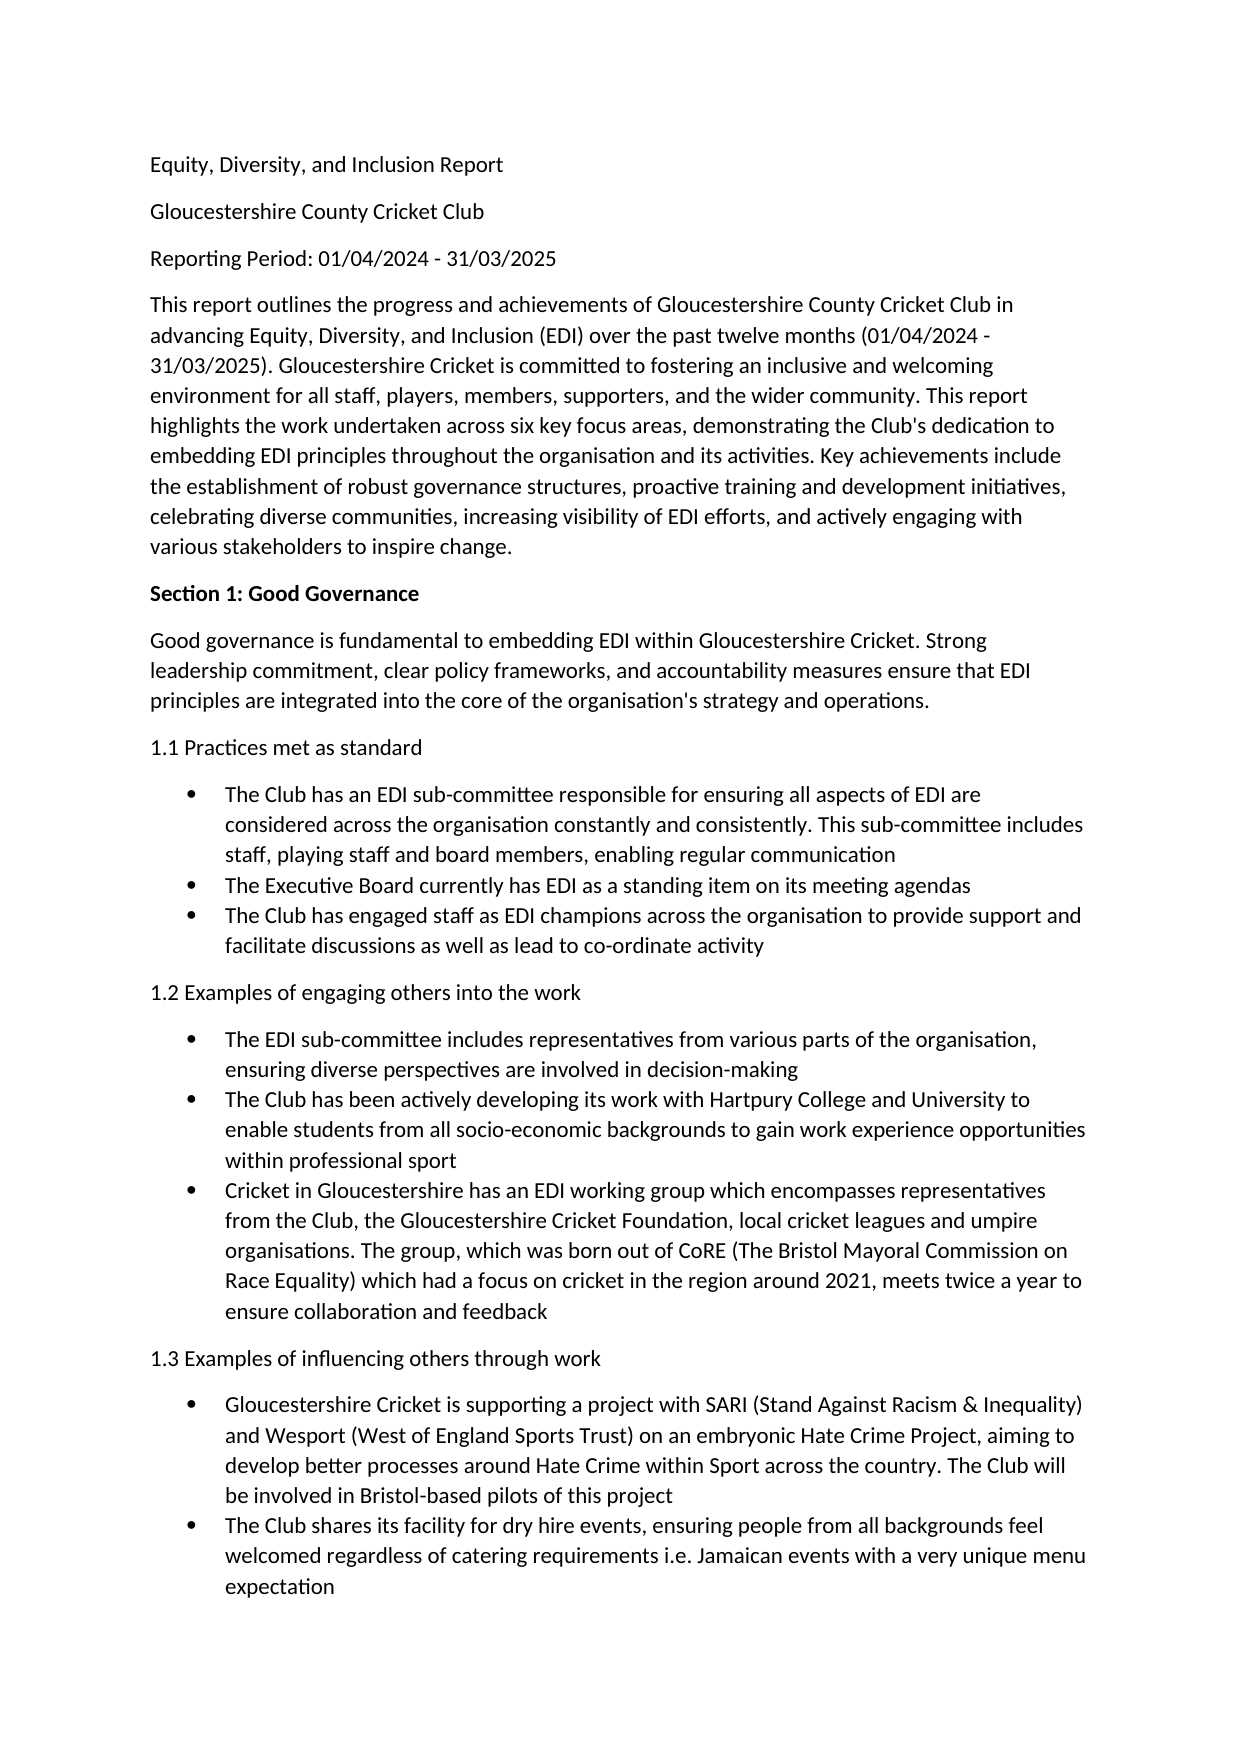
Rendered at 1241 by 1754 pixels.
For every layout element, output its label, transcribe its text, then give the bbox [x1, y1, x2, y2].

list The Club has an EDI sub-committee responsible for ensuring all aspects of EDI are considered across the organisation constantly and consistently. This sub-committee includes staff, playing staff and board members, enabling regular communication [187, 780, 1090, 869]
list The EDI sub-committee includes representatives from various parts of the organisation, ensuring diverse perspectives are involved in decision-making [187, 1025, 1090, 1083]
list Gloucestershire Cricket is supporting a project with SARI (Stand Against Racism & Inequality) and Wesport (West of England Sports Trust) on an embryonic Hate Crime Project, aiming to develop better processes around Hate Crime within Sport across the country. The Club will be involved in Bristol-based pilots of this project [187, 1391, 1090, 1509]
list The Club shares its facility for dry hire events, ensuring people from all backgrounds feel welcomed regardless of catering requirements i.e. Jamaican events with a very unique menu expectation [187, 1511, 1090, 1600]
text Good governance is fundamental to embedding EDI within Gloucestershire Cricket. Strong leadership commitment, clear policy frameworks, and accountability measures ensure that EDI principles are integrated into the core of the organisation's strategy and operations. [150, 626, 1090, 714]
text Equity, Diversity, and Inclusion Report [150, 150, 1090, 178]
list The Executive Board currently has EDI as a standing item on its meeting agendas [187, 871, 1090, 899]
text 1.1 Practices met as standard [150, 733, 1090, 761]
list The Club has been actively developing its work with Hartpury College and University to enable students from all socio-economic backgrounds to gain work experience opportunities within professional sport [187, 1085, 1090, 1174]
list Cricket in Gloucestershire has an EDI working group which encompasses representatives from the Club, the Gloucestershire Cricket Foundation, local cricket leagues and umpire organisations. The group, which was born out of CoRE (The Bristol Mayoral Commission on Race Equality) which had a focus on cricket in the region around 2021, meets twice a year to ensure collaboration and feedback [187, 1176, 1090, 1325]
list The Club has engaged staff as EDI champions across the organisation to provide support and facilitate discussions as well as lead to co-ordinate activity [187, 901, 1090, 959]
text Gloucestershire County Cricket Club [150, 197, 1090, 225]
text Section 1: Good Governance [150, 579, 1090, 607]
text 1.3 Examples of influencing others through work [150, 1344, 1090, 1372]
text This report outlines the progress and achievements of Gloucestershire County Cricket Club in advancing Equity, Diversity, and Inclusion (EDI) over the past twelve months (01/04/2024 - 31/03/2025). Gloucestershire Cricket is committed to fostering an inclusive and welcoming environment for all staff, players, members, supporters, and the wider community. This report highlights the work undertaken across six key focus areas, demonstrating the Club's dedication to embedding EDI principles throughout the organisation and its activities. Key achievements include the establishment of robust governance structures, proactive training and development initiatives, celebrating diverse communities, increasing visibility of EDI efforts, and actively engaging with various stakeholders to inspire change. [150, 291, 1090, 560]
text Reporting Period: 01/04/2024 - 31/03/2025 [150, 244, 1090, 272]
text 1.2 Examples of engaging others into the work [150, 978, 1090, 1006]
